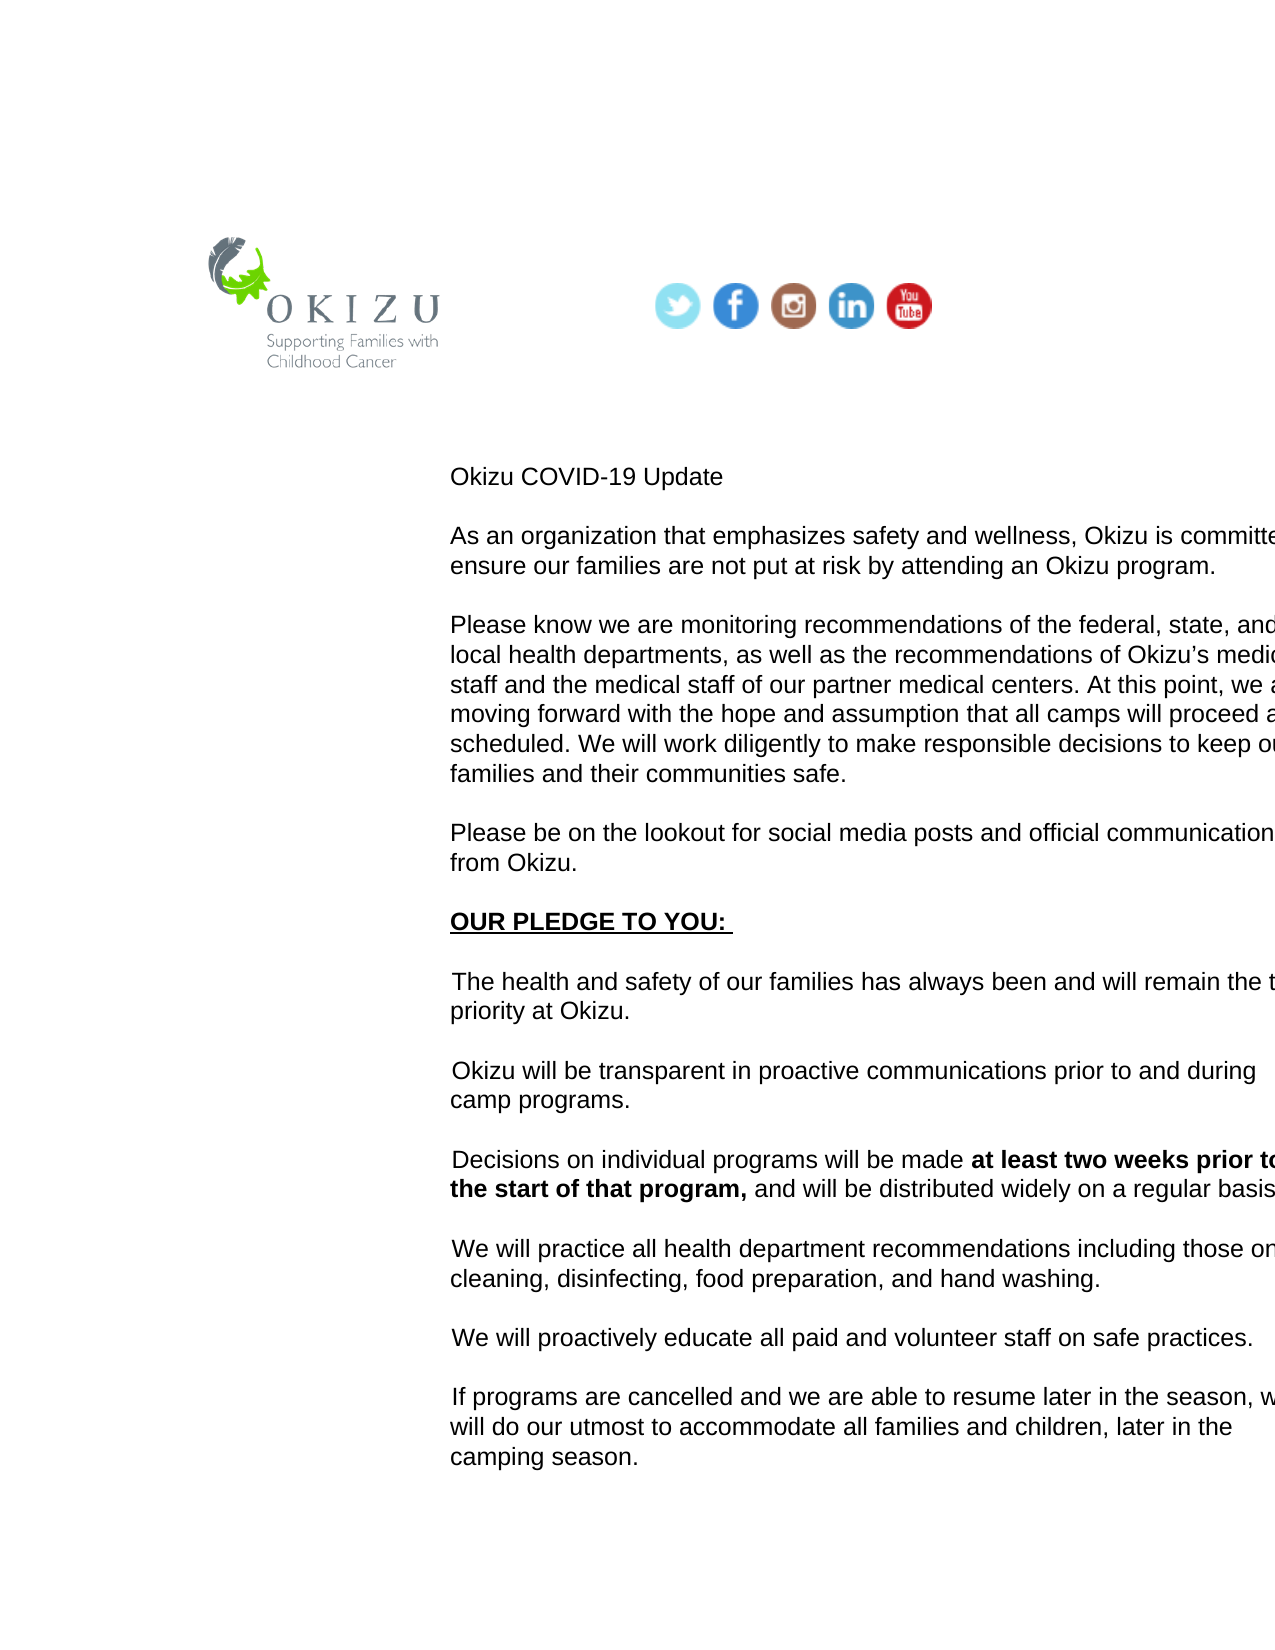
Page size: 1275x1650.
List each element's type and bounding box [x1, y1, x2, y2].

picture [655, 283, 701, 329]
picture [771, 283, 817, 329]
picture [828, 283, 875, 329]
table_header [169, 197, 1106, 1470]
picture [886, 283, 932, 329]
picture [184, 212, 466, 394]
picture [713, 283, 759, 329]
